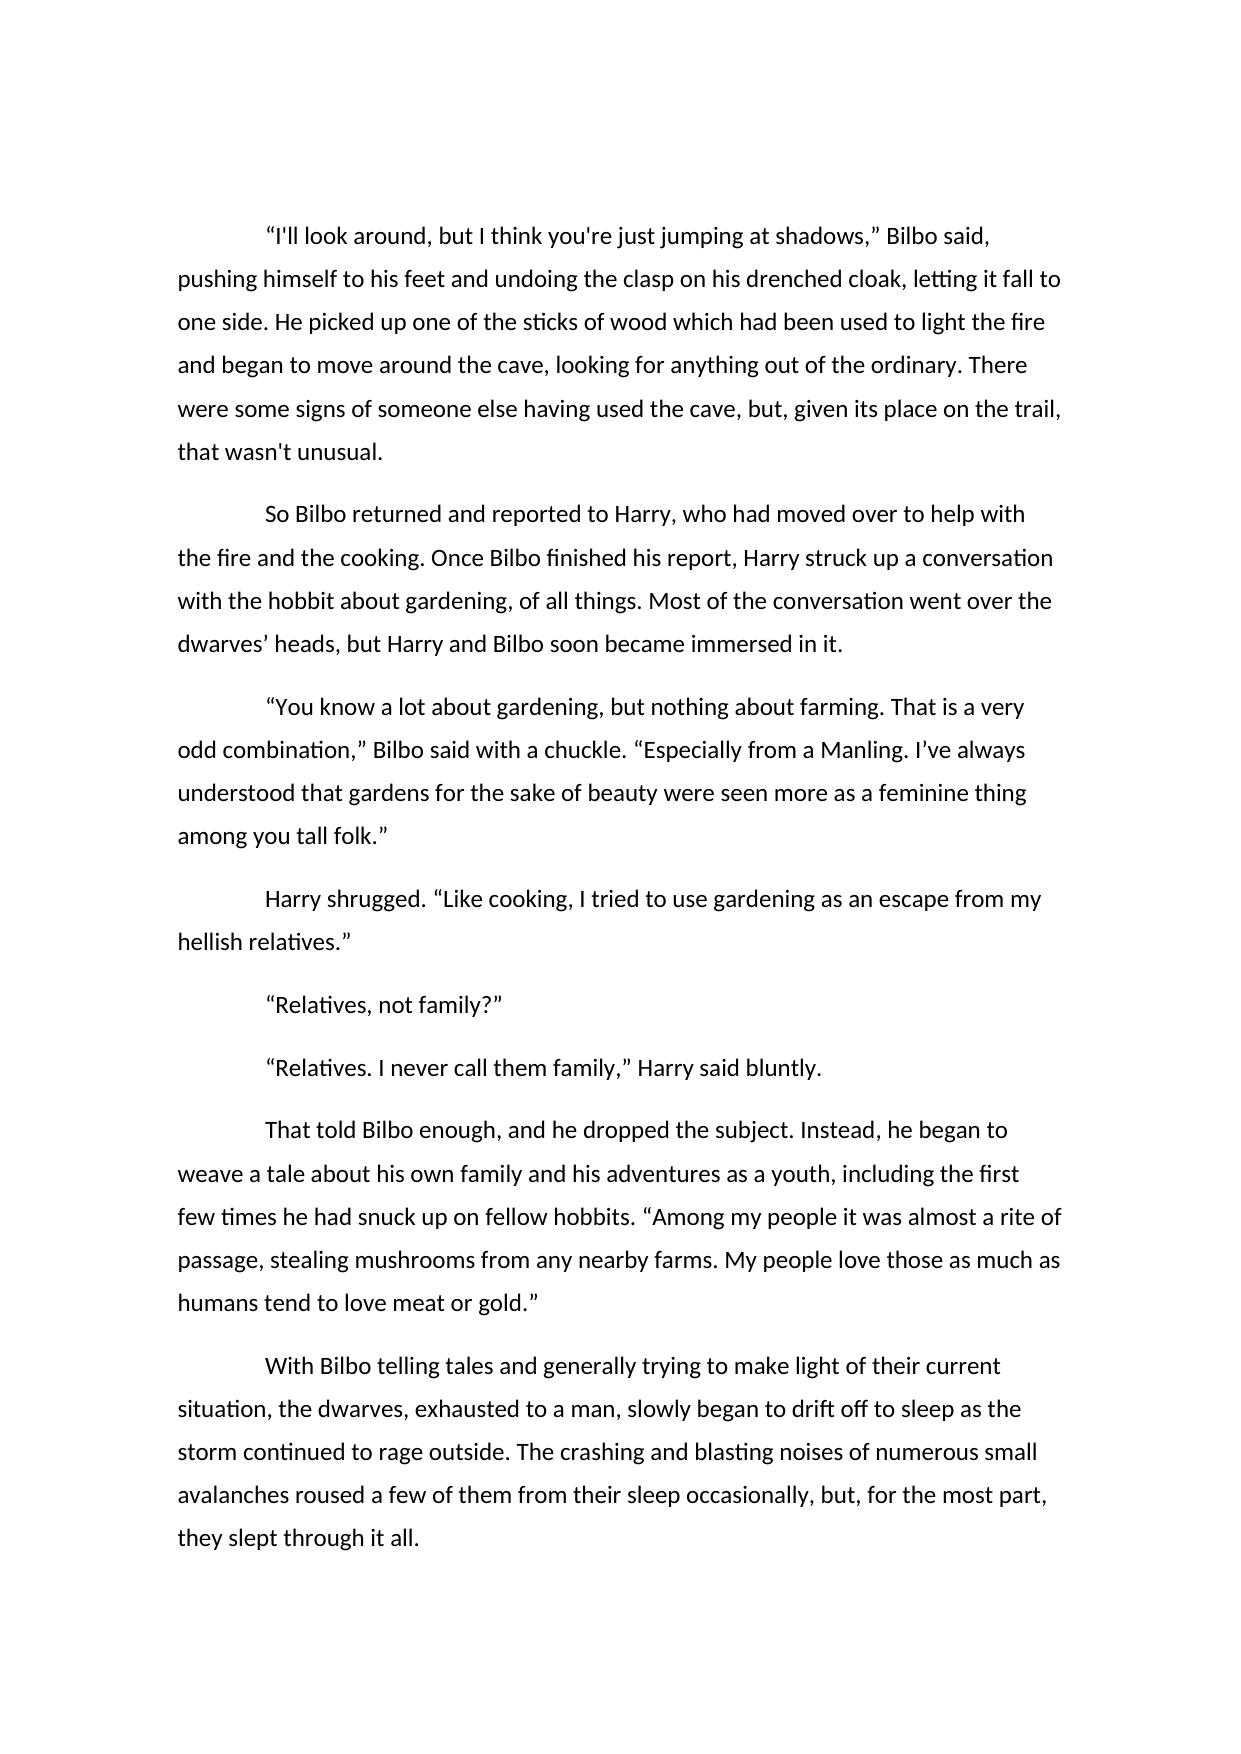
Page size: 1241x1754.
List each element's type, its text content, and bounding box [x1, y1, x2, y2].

text Harry shrugged. “Like cooking, I tried to use gardening as an escape from my hellish relatives.” [177, 879, 1063, 960]
text With Bilbo telling tales and generally trying to make light of their current situation, the dwarves, exhausted to a man, slowly began to drift off to sleep as the storm continued to rage outside. The crashing and blasting noises of numerous small avalanches roused a few of them from their sleep occasionally, but, for the most part, they slept through it all. [177, 1346, 1063, 1556]
text So Bilbo returned and reported to Harry, who had moved over to help with the fire and the cooking. Once Bilbo finished his report, Harry struck up a conversation with the hobbit about gardening, of all things. Most of the conversation went over the dwarves’ heads, but Harry and Bilbo soon became immersed in it. [177, 495, 1063, 662]
text “Relatives, not family?” [177, 986, 1063, 1023]
text “You know a lot about gardening, but nothing about farming. That is a very odd combination,” Bilbo said with a chuckle. “Especially from a Manling. I’ve always understood that gardens for the sake of beauty were seen more as a feminine thing among you tall folk.” [177, 687, 1063, 854]
text That told Bilbo enough, and he dropped the subject. Instead, he began to weave a tale about his own family and his adventures as a youth, including the first few times he had snuck up on fellow hobbits. “Among my people it was almost a rite of passage, stealing mushrooms from any nearby farms. My people love those as much as humans tend to love meat or gold.” [177, 1111, 1063, 1321]
text “Relatives. I never call them family,” Harry said bluntly. [177, 1048, 1063, 1086]
text “I'll look around, but I think you're just jumping at shadows,” Bilbo said, pushing himself to his feet and undoing the clasp on his drenched cloak, letting it fall to one side. He picked up one of the sticks of wood which had been used to light the fire and began to move around the cave, looking for anything out of the ordinary. There were some signs of someone else having used the cave, but, given its place on the trail, that wasn't unusual. [177, 217, 1063, 470]
